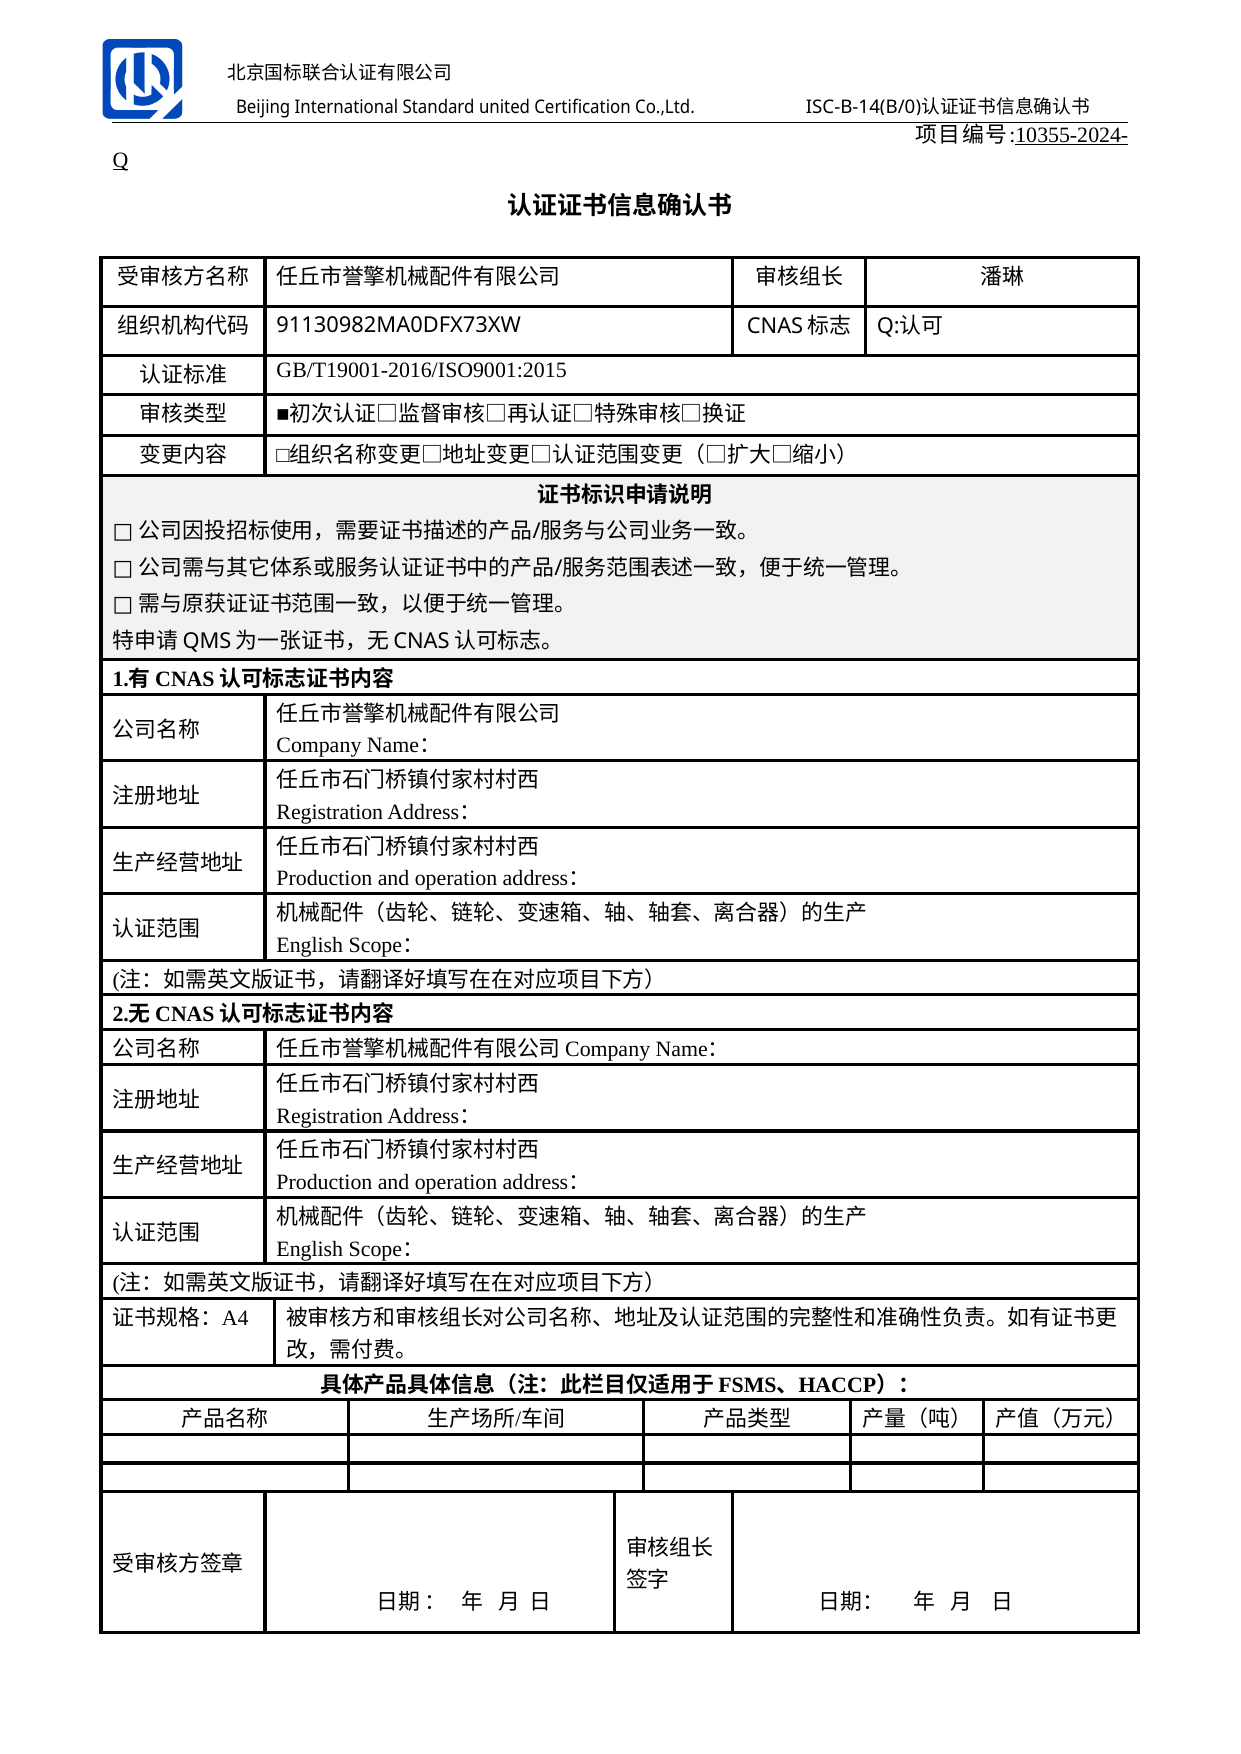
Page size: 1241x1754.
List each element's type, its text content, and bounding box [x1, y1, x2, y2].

table_cell 认证标准 [103, 357, 263, 393]
table_cell 日期： 年 月 日 [734, 1493, 1137, 1631]
picture [102, 39, 183, 119]
table_cell 日期 ： 年 月 日 [267, 1493, 613, 1631]
table_cell 产品类型 [645, 1401, 849, 1433]
table_cell 受审核方签章 [103, 1493, 263, 1631]
text 项目编号:10355-2024-Q [112, 123, 1128, 173]
table_cell 机械配件（齿轮、链轮、变速箱、轴、轴套、离合器）的生产 English Scope： [267, 895, 1137, 958]
table_cell 任丘市誉擎机械配件有限公司Company Name： [267, 1031, 1137, 1063]
table_cell [103, 1465, 347, 1490]
table_cell (注：如需英文版证书，请翻译好填写在在对应项目下方） [103, 1265, 1137, 1297]
table_cell 审核类型 [103, 396, 263, 433]
table_cell [645, 1436, 849, 1461]
table_cell 机械配件（齿轮、链轮、变速箱、轴、轴套、离合器）的生产 English Scope： [267, 1199, 1137, 1262]
text 认证证书信息确认书 [112, 185, 1128, 222]
table_cell [985, 1436, 1137, 1461]
table_header 受审核方名称 [103, 259, 263, 305]
table_cell ■初次认证□监督审核□再认证□特殊审核□换证 [267, 396, 1137, 433]
table_cell [852, 1436, 982, 1461]
table_cell [985, 1465, 1137, 1490]
table_cell 生产场所/车间 [350, 1401, 642, 1433]
table_header 审核组长 [734, 259, 864, 305]
table_cell GB/T19001-2016/ISO9001:2015 [267, 357, 1137, 393]
table_cell 任丘市石门桥镇付家村村西 Production and operation address： [267, 829, 1137, 892]
table_cell [645, 1465, 849, 1490]
table_cell [350, 1465, 642, 1490]
table_cell 公司名称 [103, 696, 263, 759]
table_cell 生产经营地址 [103, 829, 263, 892]
table_cell □组织名称变更□地址变更□认证范围变更（□扩大□缩小） [267, 437, 1137, 474]
table_cell 公司名称 [103, 1031, 263, 1063]
table_cell 组织机构代码 [103, 308, 263, 354]
table_header 任丘市誉擎机械配件有限公司 [267, 259, 731, 305]
table_cell [350, 1436, 642, 1461]
table_cell 审核组长签字 [616, 1493, 731, 1631]
table_cell 任丘市石门桥镇付家村村西 Production and operation address： [267, 1133, 1137, 1196]
table_cell 认证范围 [103, 895, 263, 958]
table_cell CNAS标志 [734, 308, 864, 354]
table_cell 产值（万元） [985, 1401, 1137, 1433]
table_cell 具体产品具体信息（注：此栏目仅适用于FSMS、HACCP）： [103, 1367, 1137, 1398]
table_cell 生产经营地址 [103, 1133, 263, 1196]
table_cell 被审核方和审核组长对公司名称、地址及认证范围的完整性和准确性负责。如有证书更改，需付费。 [276, 1300, 1137, 1363]
table_cell 产品名称 [103, 1401, 347, 1433]
table_cell 任丘市誉擎机械配件有限公司 Company Name： [267, 696, 1137, 759]
table_cell 变更内容 [103, 437, 263, 474]
table_cell [852, 1465, 982, 1490]
table_cell Q:认可 [867, 308, 1137, 354]
table_cell 认证范围 [103, 1199, 263, 1262]
table_cell 1.有CNAS认可标志证书内容 [103, 661, 1137, 693]
table_cell [103, 1436, 347, 1461]
table_cell (注：如需英文版证书，请翻译好填写在在对应项目下方） [103, 962, 1137, 993]
table_cell 任丘市石门桥镇付家村村西 Registration Address： [267, 762, 1137, 826]
table_cell 注册地址 [103, 762, 263, 826]
table_cell 2.无CNAS认可标志证书内容 [103, 996, 1137, 1028]
table_cell 产量（吨） [852, 1401, 982, 1433]
table_cell 任丘市石门桥镇付家村村西 Registration Address： [267, 1066, 1137, 1129]
table_header 潘琳 [867, 259, 1137, 305]
table_cell 91130982MA0DFX73XW [267, 308, 731, 354]
table_cell 注册地址 [103, 1066, 263, 1129]
table_cell 证书规格：A4 [103, 1300, 273, 1363]
table_cell 证书标识申请说明 □ 公司因投招标使用，需要证书描述的产品/服务与公司业务一致。 □ 公司需与其它体系或服务认证证书中的产品/服务范围表述一致，便于统一管理。 □ 需与原获证证书范围一致，以便于统一管理。 特申请QMS为一张证书，无CNAS认可标志。 [103, 477, 1137, 658]
